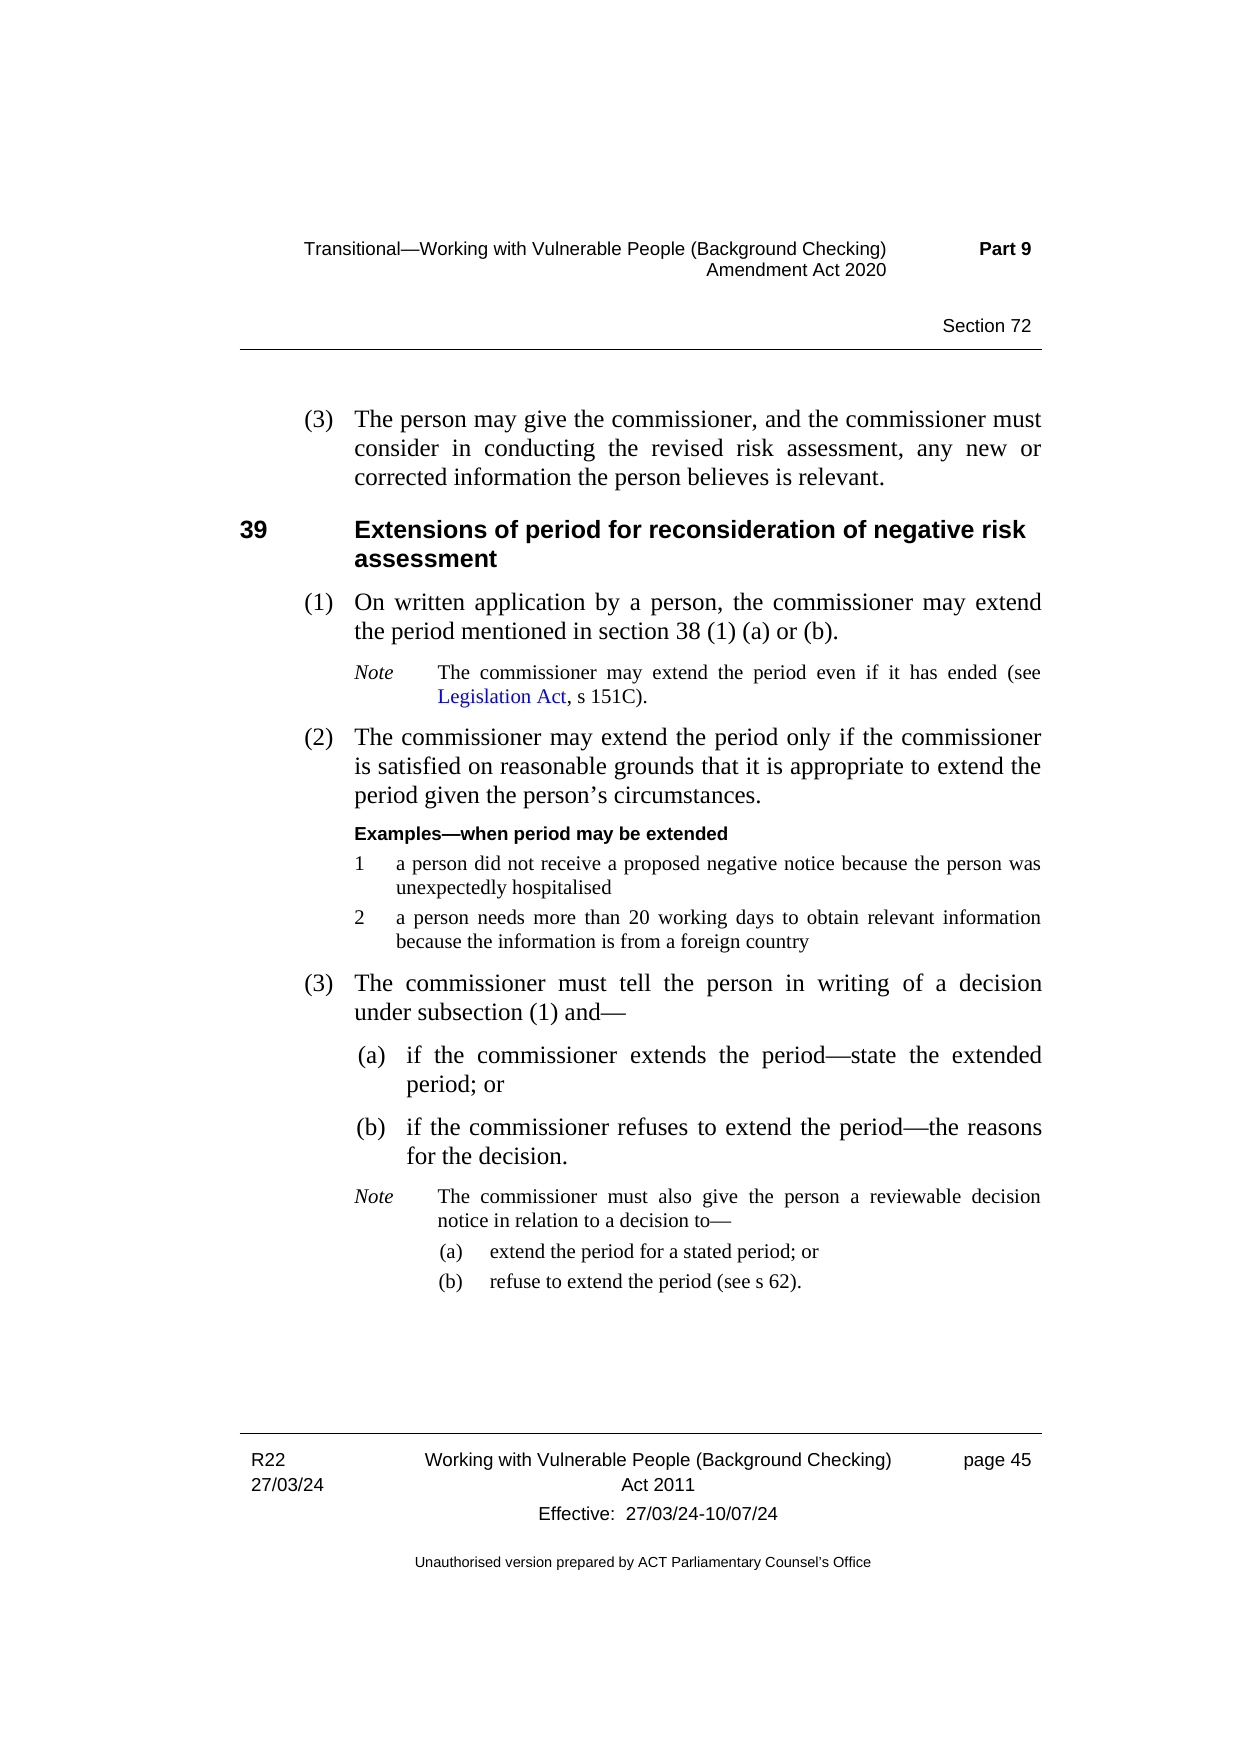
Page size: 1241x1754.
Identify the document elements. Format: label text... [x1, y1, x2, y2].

text 1 a person did not receive a proposed negative notice because the person was unexpectedly hospitalised [354, 851, 1042, 899]
text (a) extend the period for a stated period; or [354, 1239, 1042, 1263]
text Note The commissioner may extend the period even if it has ended (see Legislation Act, s 151C). [354, 659, 1042, 708]
text (1) On written application by a person, the commissioner may extend the period mentioned in section 38 (1) (a) or (b). [239, 587, 1042, 645]
text (3) The commissioner must tell the person in writing of a decision under subsection (1) and— [239, 968, 1042, 1026]
text Note The commissioner must also give the person a reviewable decision notice in relation to a decision to— [354, 1184, 1042, 1232]
text (a) if the commissioner extends the period—state the extended period; or [239, 1040, 1042, 1098]
text Examples—when period may be extended [354, 823, 1042, 845]
text 39 Extensions of period for reconsideration of negative risk assessment [239, 515, 1042, 573]
text (3) The person may give the commissioner, and the commissioner must consider in conducting the revised risk assessment, any new or corrected information the person believes is relevant. [239, 404, 1042, 490]
text 2 a person needs more than 20 working days to obtain relevant information because the information is from a foreign country [354, 905, 1042, 953]
text (b) refuse to extend the period (see s 62). [354, 1269, 1042, 1293]
text (b) if the commissioner refuses to extend the period—the reasons for the decision. [239, 1112, 1042, 1170]
text (2) The commissioner may extend the period only if the commissioner is satisfied on reasonable grounds that it is appropriate to extend the period given the person’s circumstances. [239, 722, 1042, 808]
